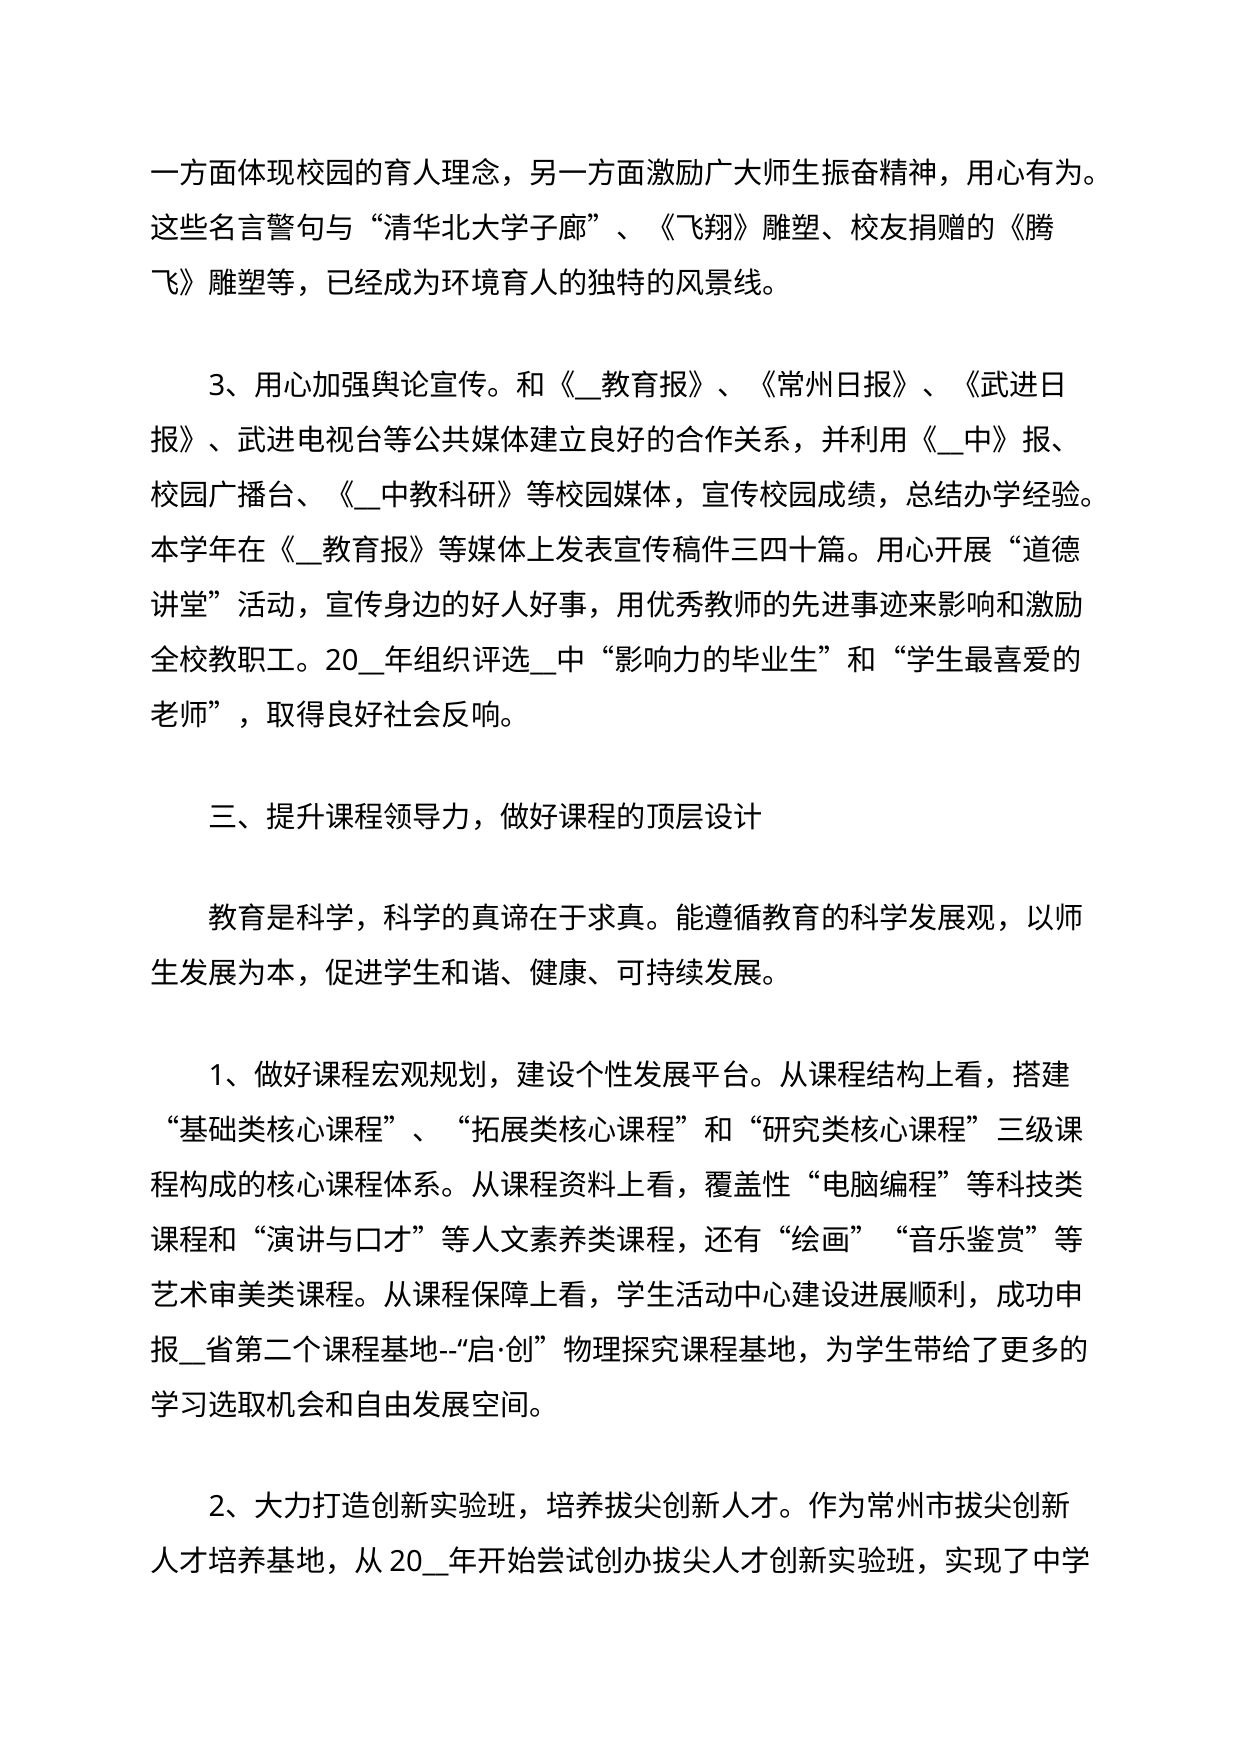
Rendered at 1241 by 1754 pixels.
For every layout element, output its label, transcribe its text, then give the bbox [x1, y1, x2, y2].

text 三、提升课程领导力，做好课程的顶层设计 [150, 793, 1090, 836]
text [150, 150, 1090, 302]
text 教育是科学，科学的真谛在于求真。能遵循教育的科学发展观，以师生发展为本，促进学生和谐、健康、可持续发展。 [150, 895, 1090, 992]
text 3、用心加强舆论宣传。和《__教育报》、《常州日报》、《武进日报》、武进电视台等公共媒体建立良好的合作关系，并利用《__中》报、校园广播台、《__中教科研》等校园媒体，宣传校园成绩，总结办学经验。本学年在《__教育报》等媒体上发表宣传稿件三四十篇。用心开展“道德讲堂”活动，宣传身边的好人好事，用优秀教师的先进事迹来影响和激励全校教职工。20__年组织评选__中“影响力的毕业生”和“学生最喜爱的老师”，取得良好社会反响。 [150, 362, 1090, 734]
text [150, 1483, 1090, 1580]
text 1、做好课程宏观规划，建设个性发展平台。从课程结构上看，搭建“基础类核心课程”、“拓展类核心课程”和“研究类核心课程”三级课程构成的核心课程体系。从课程资料上看，覆盖性“电脑编程”等科技类课程和“演讲与口才”等人文素养类课程，还有“绘画”“音乐鉴赏”等艺术审美类课程。从课程保障上看，学生活动中心建设进展顺利，成功申报__省第二个课程基地--“启·创”物理探究课程基地，为学生带给了更多的学习选取机会和自由发展空间。 [150, 1052, 1090, 1423]
